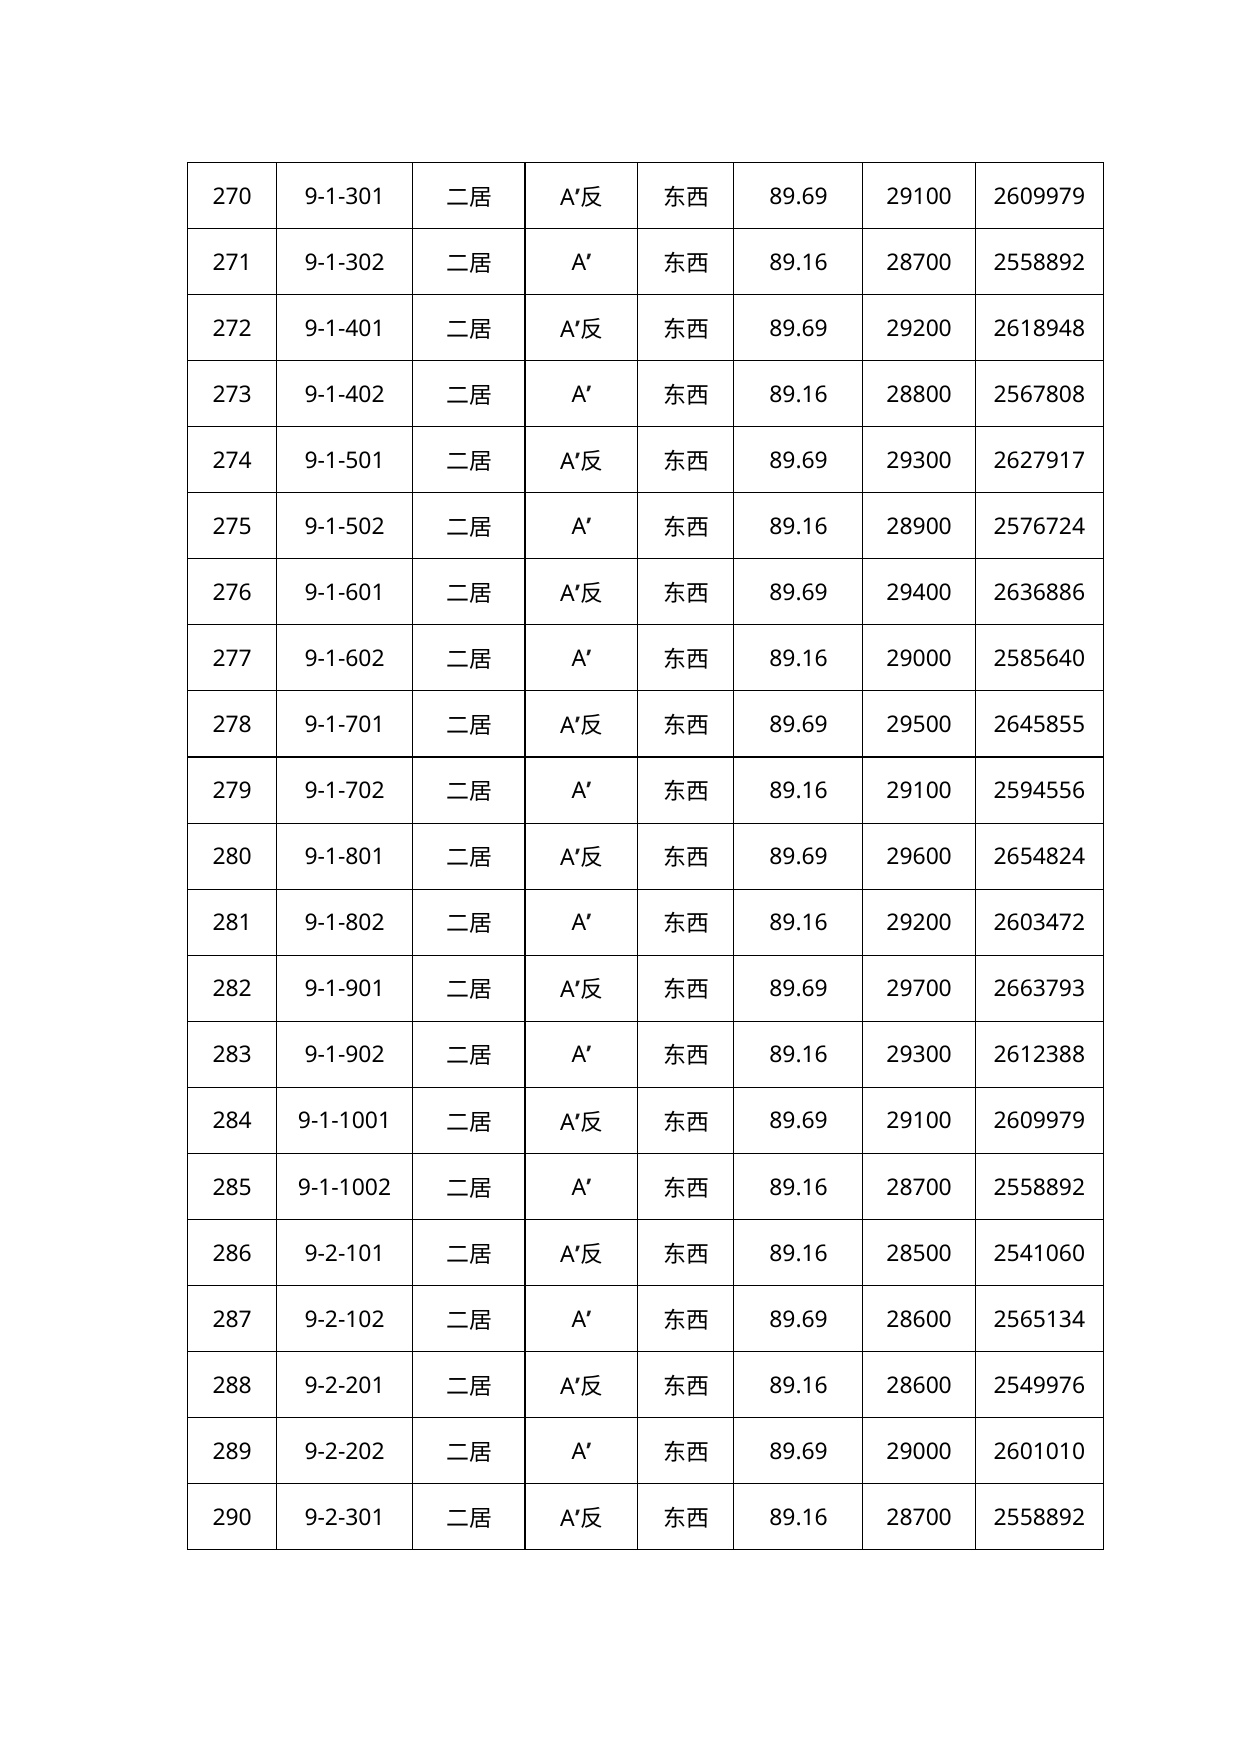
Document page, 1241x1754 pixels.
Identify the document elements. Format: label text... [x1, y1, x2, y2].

table_cell 28600 [863, 1352, 975, 1417]
table_cell 287 [188, 1286, 276, 1351]
table_cell 273 [188, 361, 276, 426]
table_cell 9-2-202 [277, 1418, 412, 1483]
table_cell 东西 [638, 1088, 733, 1153]
table_cell 28900 [863, 493, 975, 558]
table_cell 二居 [413, 1352, 524, 1417]
table_cell 2594556 [976, 758, 1103, 822]
table_cell 284 [188, 1088, 276, 1153]
table_cell 89.69 [734, 956, 862, 1021]
table_cell 29300 [863, 1022, 975, 1087]
table_cell 89.16 [734, 229, 862, 294]
table_cell 280 [188, 824, 276, 888]
table_cell 279 [188, 758, 276, 822]
table_cell 9-1-401 [277, 295, 412, 360]
table_cell 89.69 [734, 427, 862, 492]
table_cell 2576724 [976, 493, 1103, 558]
table_cell 283 [188, 1022, 276, 1087]
table_cell 东西 [638, 493, 733, 558]
table_cell 9-1-402 [277, 361, 412, 426]
table_cell 2618948 [976, 295, 1103, 360]
table_cell A’反 [526, 824, 637, 888]
table_cell 2558892 [976, 229, 1103, 294]
table_cell A’反 [526, 1088, 637, 1153]
table_cell A’ [526, 758, 637, 822]
table_cell A’ [526, 1022, 637, 1087]
table_cell 二居 [413, 163, 524, 228]
table_cell 二居 [413, 493, 524, 558]
table_cell 2567808 [976, 361, 1103, 426]
table_cell 2609979 [976, 163, 1103, 228]
table_cell 2601010 [976, 1418, 1103, 1483]
table_cell 二居 [413, 1220, 524, 1285]
table_cell 270 [188, 163, 276, 228]
table_cell 29700 [863, 956, 975, 1021]
table_cell 二居 [413, 1418, 524, 1483]
table_cell 89.69 [734, 1286, 862, 1351]
table_cell 二居 [413, 361, 524, 426]
table_cell 东西 [638, 1418, 733, 1483]
table_cell 89.69 [734, 559, 862, 624]
table_cell 28800 [863, 361, 975, 426]
table_cell 二居 [413, 890, 524, 954]
table_cell 东西 [638, 1352, 733, 1417]
table_cell 2609979 [976, 1088, 1103, 1153]
table_cell 89.69 [734, 824, 862, 888]
table_cell 89.16 [734, 361, 862, 426]
table_cell A’ [526, 493, 637, 558]
table_cell 289 [188, 1418, 276, 1483]
table_cell 二居 [413, 824, 524, 888]
table_cell A’反 [526, 427, 637, 492]
table_cell A’ [526, 1154, 637, 1219]
table_cell A’反 [526, 1352, 637, 1417]
table_cell 2612388 [976, 1022, 1103, 1087]
table_cell 278 [188, 691, 276, 756]
table_cell 290 [188, 1484, 276, 1549]
table_cell 29000 [863, 625, 975, 690]
table_cell 9-1-702 [277, 758, 412, 822]
table_cell 89.69 [734, 295, 862, 360]
table_cell 9-1-1001 [277, 1088, 412, 1153]
table_cell A’反 [526, 1220, 637, 1285]
table_cell 9-1-902 [277, 1022, 412, 1087]
table_cell 89.69 [734, 163, 862, 228]
table_cell 东西 [638, 1022, 733, 1087]
table_cell 29000 [863, 1418, 975, 1483]
table_cell 29200 [863, 890, 975, 954]
table_cell 89.16 [734, 1352, 862, 1417]
table_cell 2558892 [976, 1154, 1103, 1219]
table_cell 二居 [413, 625, 524, 690]
table_cell 29100 [863, 1088, 975, 1153]
table_cell 东西 [638, 824, 733, 888]
table_cell 272 [188, 295, 276, 360]
table_cell 二居 [413, 1022, 524, 1087]
table_cell 东西 [638, 1220, 733, 1285]
table_cell 29600 [863, 824, 975, 888]
table_cell 9-2-301 [277, 1484, 412, 1549]
table_cell A’ [526, 1286, 637, 1351]
table_cell 2565134 [976, 1286, 1103, 1351]
table_cell 89.16 [734, 1484, 862, 1549]
table_cell 9-1-601 [277, 559, 412, 624]
table_cell 2627917 [976, 427, 1103, 492]
table_cell 二居 [413, 956, 524, 1021]
table_cell 2636886 [976, 559, 1103, 624]
table_cell 29100 [863, 758, 975, 822]
table_cell A’ [526, 890, 637, 954]
table_cell 9-2-201 [277, 1352, 412, 1417]
table_cell 9-1-302 [277, 229, 412, 294]
table_cell 89.69 [734, 1418, 862, 1483]
table_cell A’ [526, 229, 637, 294]
table_cell 二居 [413, 1154, 524, 1219]
table_cell 89.16 [734, 625, 862, 690]
table_cell 9-2-102 [277, 1286, 412, 1351]
table_cell 二居 [413, 559, 524, 624]
table_cell 29200 [863, 295, 975, 360]
table_cell 9-1-701 [277, 691, 412, 756]
table_cell 9-1-901 [277, 956, 412, 1021]
table_cell 89.16 [734, 493, 862, 558]
table_cell 东西 [638, 1154, 733, 1219]
table_cell 28500 [863, 1220, 975, 1285]
table_cell 89.69 [734, 691, 862, 756]
table_cell A’反 [526, 691, 637, 756]
table_cell 9-1-301 [277, 163, 412, 228]
table_cell 89.16 [734, 1220, 862, 1285]
table_cell 9-1-802 [277, 890, 412, 954]
table_cell 二居 [413, 691, 524, 756]
table_cell 东西 [638, 163, 733, 228]
table_cell A’反 [526, 559, 637, 624]
table_cell 28700 [863, 229, 975, 294]
table_cell 2645855 [976, 691, 1103, 756]
table_cell 274 [188, 427, 276, 492]
table_cell A’反 [526, 1484, 637, 1549]
table_cell 二居 [413, 1484, 524, 1549]
table_cell 东西 [638, 295, 733, 360]
table_cell 二居 [413, 1088, 524, 1153]
table_cell 288 [188, 1352, 276, 1417]
table_cell 29100 [863, 163, 975, 228]
table_cell 281 [188, 890, 276, 954]
table_cell 东西 [638, 1484, 733, 1549]
table_cell 东西 [638, 229, 733, 294]
table_cell A’反 [526, 295, 637, 360]
table_cell 277 [188, 625, 276, 690]
table_cell 28700 [863, 1154, 975, 1219]
table_cell 89.69 [734, 1088, 862, 1153]
table_cell 9-2-101 [277, 1220, 412, 1285]
table_cell 东西 [638, 625, 733, 690]
table_cell 29400 [863, 559, 975, 624]
table_cell 275 [188, 493, 276, 558]
table_cell A’反 [526, 956, 637, 1021]
table_cell 286 [188, 1220, 276, 1285]
table_cell 东西 [638, 890, 733, 954]
table_cell 东西 [638, 758, 733, 822]
table_cell 282 [188, 956, 276, 1021]
table_cell 二居 [413, 229, 524, 294]
table_cell 2558892 [976, 1484, 1103, 1549]
table_cell 2603472 [976, 890, 1103, 954]
table_cell 89.16 [734, 1154, 862, 1219]
table_cell 东西 [638, 691, 733, 756]
table_cell 29500 [863, 691, 975, 756]
table_cell 二居 [413, 427, 524, 492]
table_cell 89.16 [734, 890, 862, 954]
table_cell 东西 [638, 1286, 733, 1351]
table_cell A’ [526, 361, 637, 426]
table_cell 285 [188, 1154, 276, 1219]
table_cell 89.16 [734, 1022, 862, 1087]
table_cell A’ [526, 1418, 637, 1483]
table_cell 9-1-501 [277, 427, 412, 492]
table_cell 9-1-1002 [277, 1154, 412, 1219]
table_cell 28600 [863, 1286, 975, 1351]
table_cell 271 [188, 229, 276, 294]
table_cell 2663793 [976, 956, 1103, 1021]
table_cell 9-1-801 [277, 824, 412, 888]
table_cell 二居 [413, 295, 524, 360]
table_cell 东西 [638, 427, 733, 492]
table_cell 276 [188, 559, 276, 624]
table_cell 9-1-502 [277, 493, 412, 558]
table_cell A’反 [526, 163, 637, 228]
table_cell A’ [526, 625, 637, 690]
table_cell 东西 [638, 956, 733, 1021]
table_cell 9-1-602 [277, 625, 412, 690]
table_cell 东西 [638, 559, 733, 624]
table_cell 2549976 [976, 1352, 1103, 1417]
table_cell 2585640 [976, 625, 1103, 690]
table_cell 28700 [863, 1484, 975, 1549]
table_cell 东西 [638, 361, 733, 426]
table_cell 29300 [863, 427, 975, 492]
table_cell 2541060 [976, 1220, 1103, 1285]
table_cell 2654824 [976, 824, 1103, 888]
table_cell 89.16 [734, 758, 862, 822]
table_cell 二居 [413, 758, 524, 822]
table_cell 二居 [413, 1286, 524, 1351]
